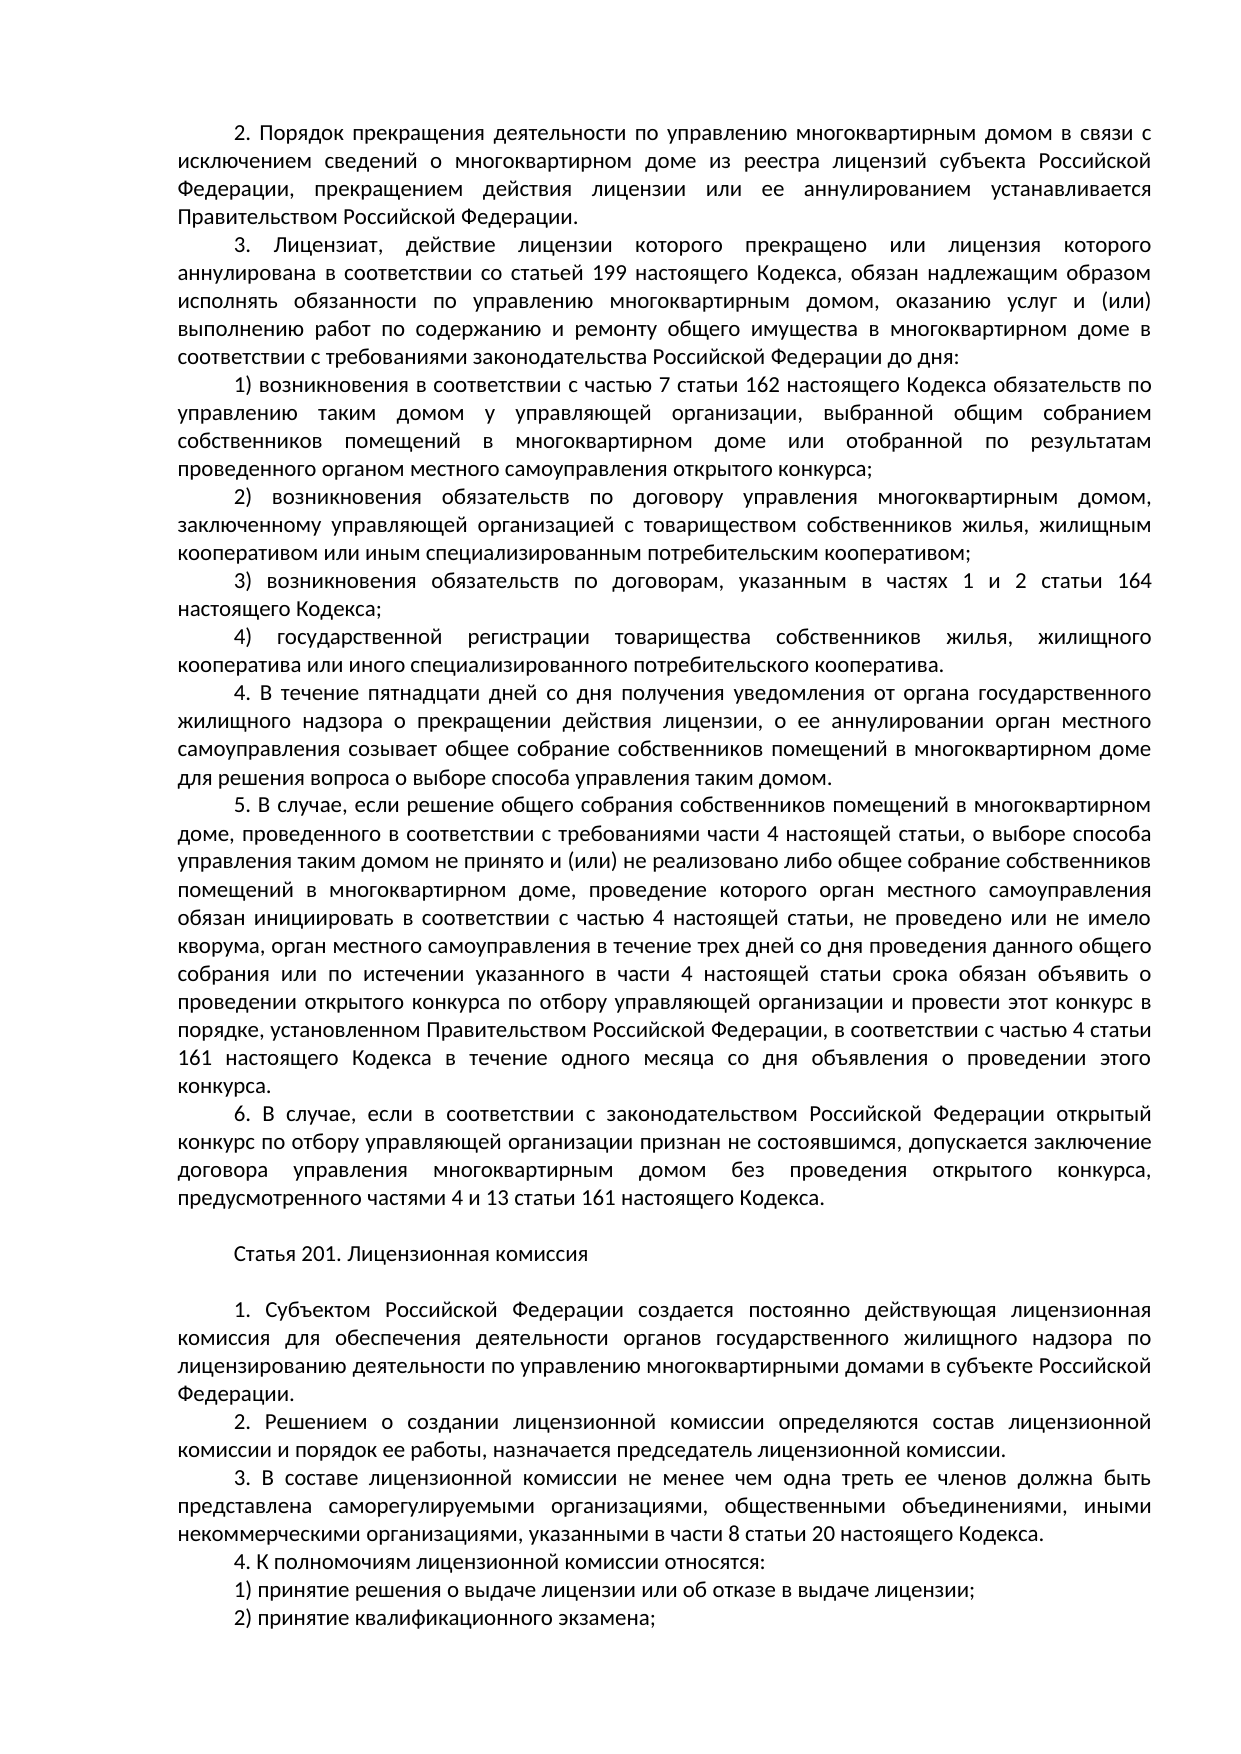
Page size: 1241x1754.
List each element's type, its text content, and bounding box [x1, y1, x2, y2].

text 4. К полномочиям лицензионной комиссии относятся: [177, 1547, 1152, 1575]
text 6. В случае, если в соответствии с законодательством Российской Федерации открытый конкурс по отбору управляющей организации признан не состоявшимся, допускается заключение договора управления многоквартирным домом без проведения открытого конкурса, предусмотренного частями 4 и 13 статьи 161 настоящего Кодекса. [177, 1099, 1152, 1211]
text 3. В составе лицензионной комиссии не менее чем одна треть ее членов должна быть представлена саморегулируемыми организациями, общественными объединениями, иными некоммерческими организациями, указанными в части 8 статьи 20 настоящего Кодекса. [177, 1463, 1152, 1547]
text 5. В случае, если решение общего собрания собственников помещений в многоквартирном доме, проведенного в соответствии с требованиями части 4 настоящей статьи, о выборе способа управления таким домом не принято и (или) не реализовано либо общее собрание собственников помещений в многоквартирном доме, проведение которого орган местного самоуправления обязан инициировать в соответствии с частью 4 настоящей статьи, не проведено или не имело кворума, орган местного самоуправления в течение трех дней со дня проведения данного общего собрания или по истечении указанного в части 4 настоящей статьи срока обязан объявить о проведении открытого конкурса по отбору управляющей организации и провести этот конкурс в порядке, установленном Правительством Российской Федерации, в соответствии с частью 4 статьи 161 настоящего Кодекса в течение одного месяца со дня объявления о проведении этого конкурса. [177, 791, 1152, 1099]
text Статья 201. Лицензионная комиссия [177, 1239, 1152, 1267]
text 1) возникновения в соответствии с частью 7 статьи 162 настоящего Кодекса обязательств по управлению таким домом у управляющей организации, выбранной общим собранием собственников помещений в многоквартирном доме или отобранной по результатам проведенного органом местного самоуправления открытого конкурса; [177, 370, 1152, 482]
text 1) принятие решения о выдаче лицензии или об отказе в выдаче лицензии; [177, 1575, 1152, 1603]
text 4. В течение пятнадцати дней со дня получения уведомления от органа государственного жилищного надзора о прекращении действия лицензии, о ее аннулировании орган местного самоуправления созывает общее собрание собственников помещений в многоквартирном доме для решения вопроса о выборе способа управления таким домом. [177, 678, 1152, 791]
text 2) принятие квалификационного экзамена; [177, 1603, 1152, 1631]
text 2) возникновения обязательств по договору управления многоквартирным домом, заключенному управляющей организацией с товариществом собственников жилья, жилищным кооперативом или иным специализированным потребительским кооперативом; [177, 482, 1152, 566]
text 2. Порядок прекращения деятельности по управлению многоквартирным домом в связи с исключением сведений о многоквартирном доме из реестра лицензий субъекта Российской Федерации, прекращением действия лицензии или ее аннулированием устанавливается Правительством Российской Федерации. [177, 118, 1152, 230]
text 3) возникновения обязательств по договорам, указанным в частях 1 и 2 статьи 164 настоящего Кодекса; [177, 566, 1152, 622]
text 4) государственной регистрации товарищества собственников жилья, жилищного кооператива или иного специализированного потребительского кооператива. [177, 622, 1152, 678]
text 3. Лицензиат, действие лицензии которого прекращено или лицензия которого аннулирована в соответствии со статьей 199 настоящего Кодекса, обязан надлежащим образом исполнять обязанности по управлению многоквартирным домом, оказанию услуг и (или) выполнению работ по содержанию и ремонту общего имущества в многоквартирном доме в соответствии с требованиями законодательства Российской Федерации до дня: [177, 230, 1152, 370]
text 2. Решением о создании лицензионной комиссии определяются состав лицензионной комиссии и порядок ее работы, назначается председатель лицензионной комиссии. [177, 1407, 1152, 1463]
text 1. Субъектом Российской Федерации создается постоянно действующая лицензионная комиссия для обеспечения деятельности органов государственного жилищного надзора по лицензированию деятельности по управлению многоквартирными домами в субъекте Российской Федерации. [177, 1295, 1152, 1407]
